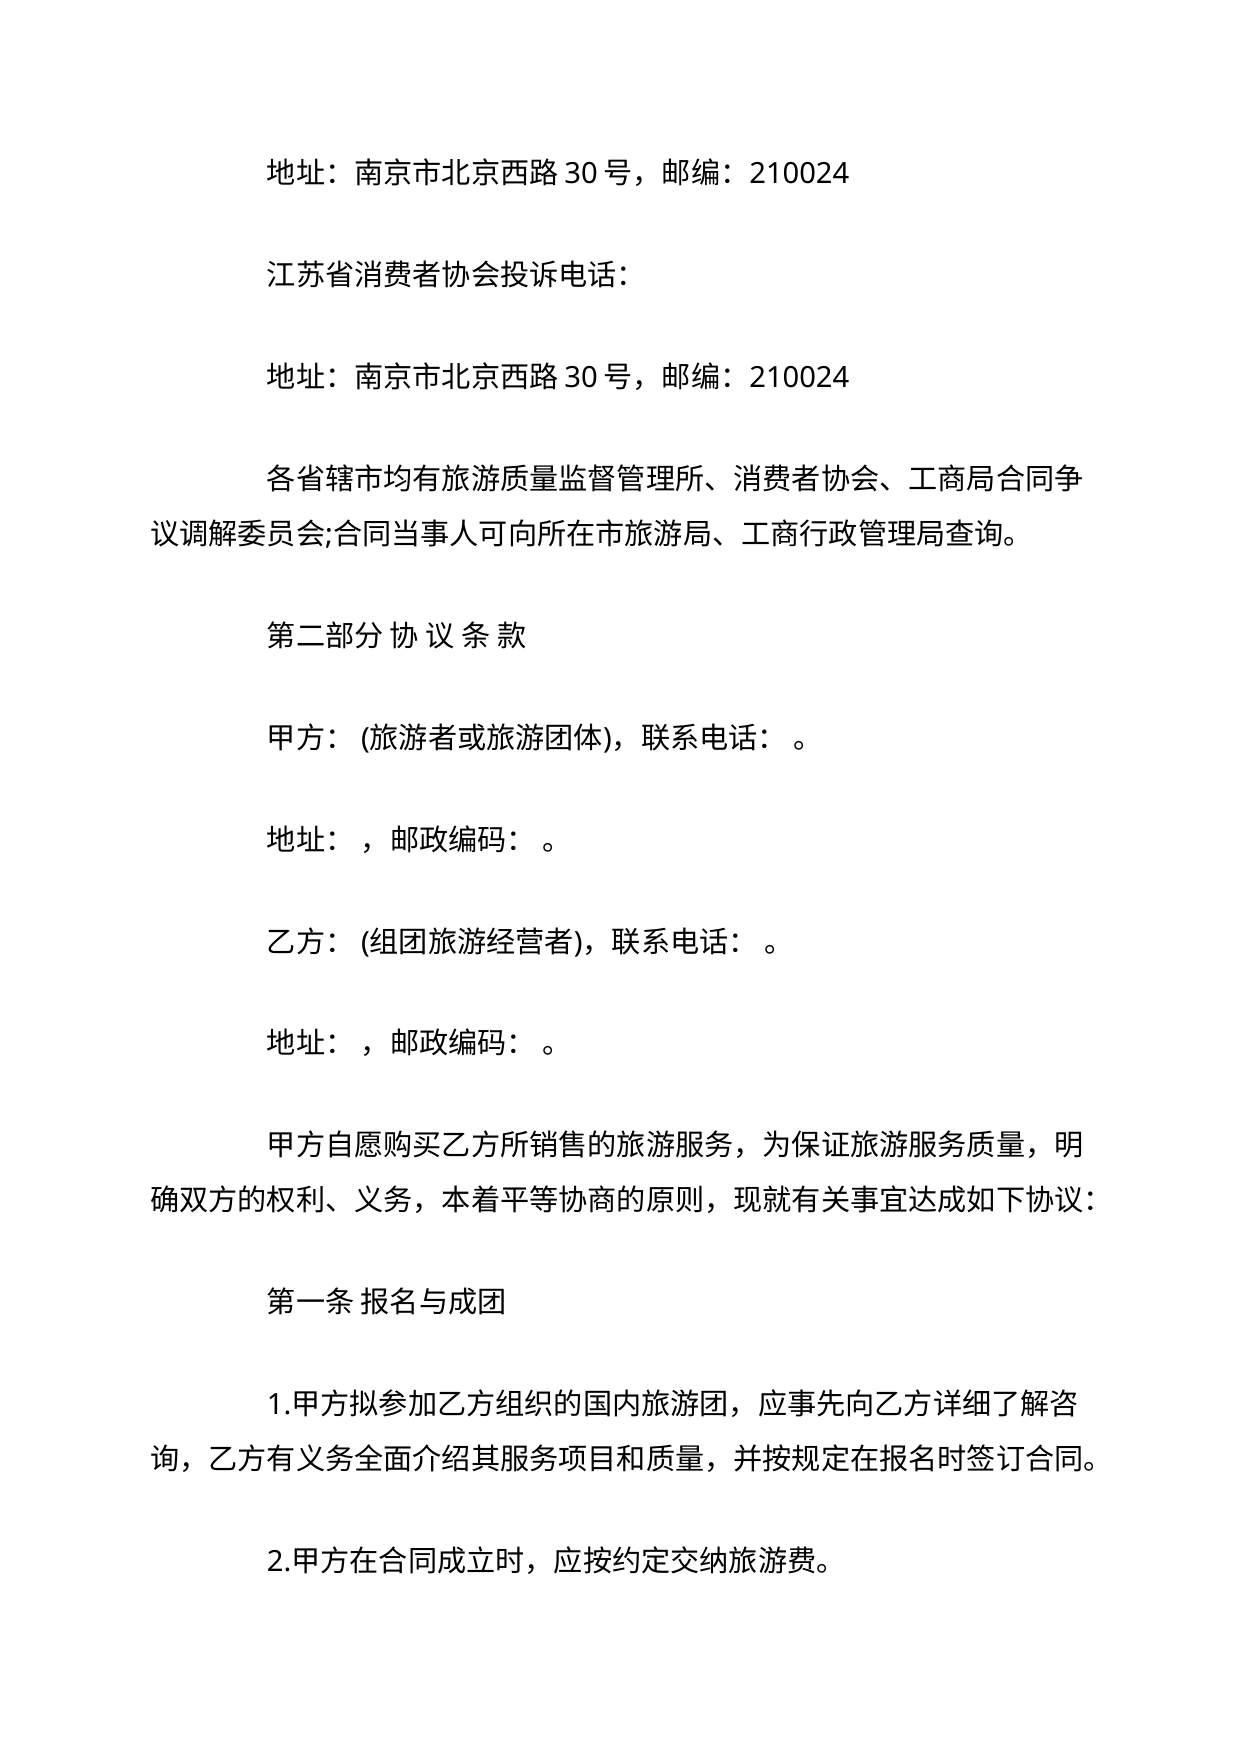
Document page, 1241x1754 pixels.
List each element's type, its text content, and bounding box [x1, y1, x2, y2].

text 甲方自愿购买乙方所销售的旅游服务，为保证旅游服务质量，明确双方的权利、义务，本着平等协商的原则，现就有关事宜达成如下协议： [150, 1122, 1090, 1219]
text 江苏省消费者协会投诉电话： [150, 252, 1090, 294]
text 地址： ，邮政编码： 。 [150, 1020, 1090, 1062]
text 2.甲方在合同成立时，应按约定交纳旅游费。 [150, 1537, 1090, 1579]
text 第一条 报名与成团 [150, 1278, 1090, 1321]
text 地址：南京市北京西路30号，邮编：210024 [150, 354, 1090, 396]
text 乙方： (组团旅游经营者)，联系电话： 。 [150, 918, 1090, 961]
text 各省辖市均有旅游质量监督管理所、消费者协会、工商局合同争议调解委员会;合同当事人可向所在市旅游局、工商行政管理局查询。 [150, 456, 1090, 553]
text 甲方： (旅游者或旅游团体)，联系电话： 。 [150, 714, 1090, 757]
text 1.甲方拟参加乙方组织的国内旅游团，应事先向乙方详细了解咨询，乙方有义务全面介绍其服务项目和质量，并按规定在报名时签订合同。 [150, 1380, 1090, 1478]
text 第二部分 协 议 条 款 [150, 613, 1090, 655]
text 地址：南京市北京西路30号，邮编：210024 [150, 150, 1090, 192]
text 地址： ，邮政编码： 。 [150, 816, 1090, 859]
